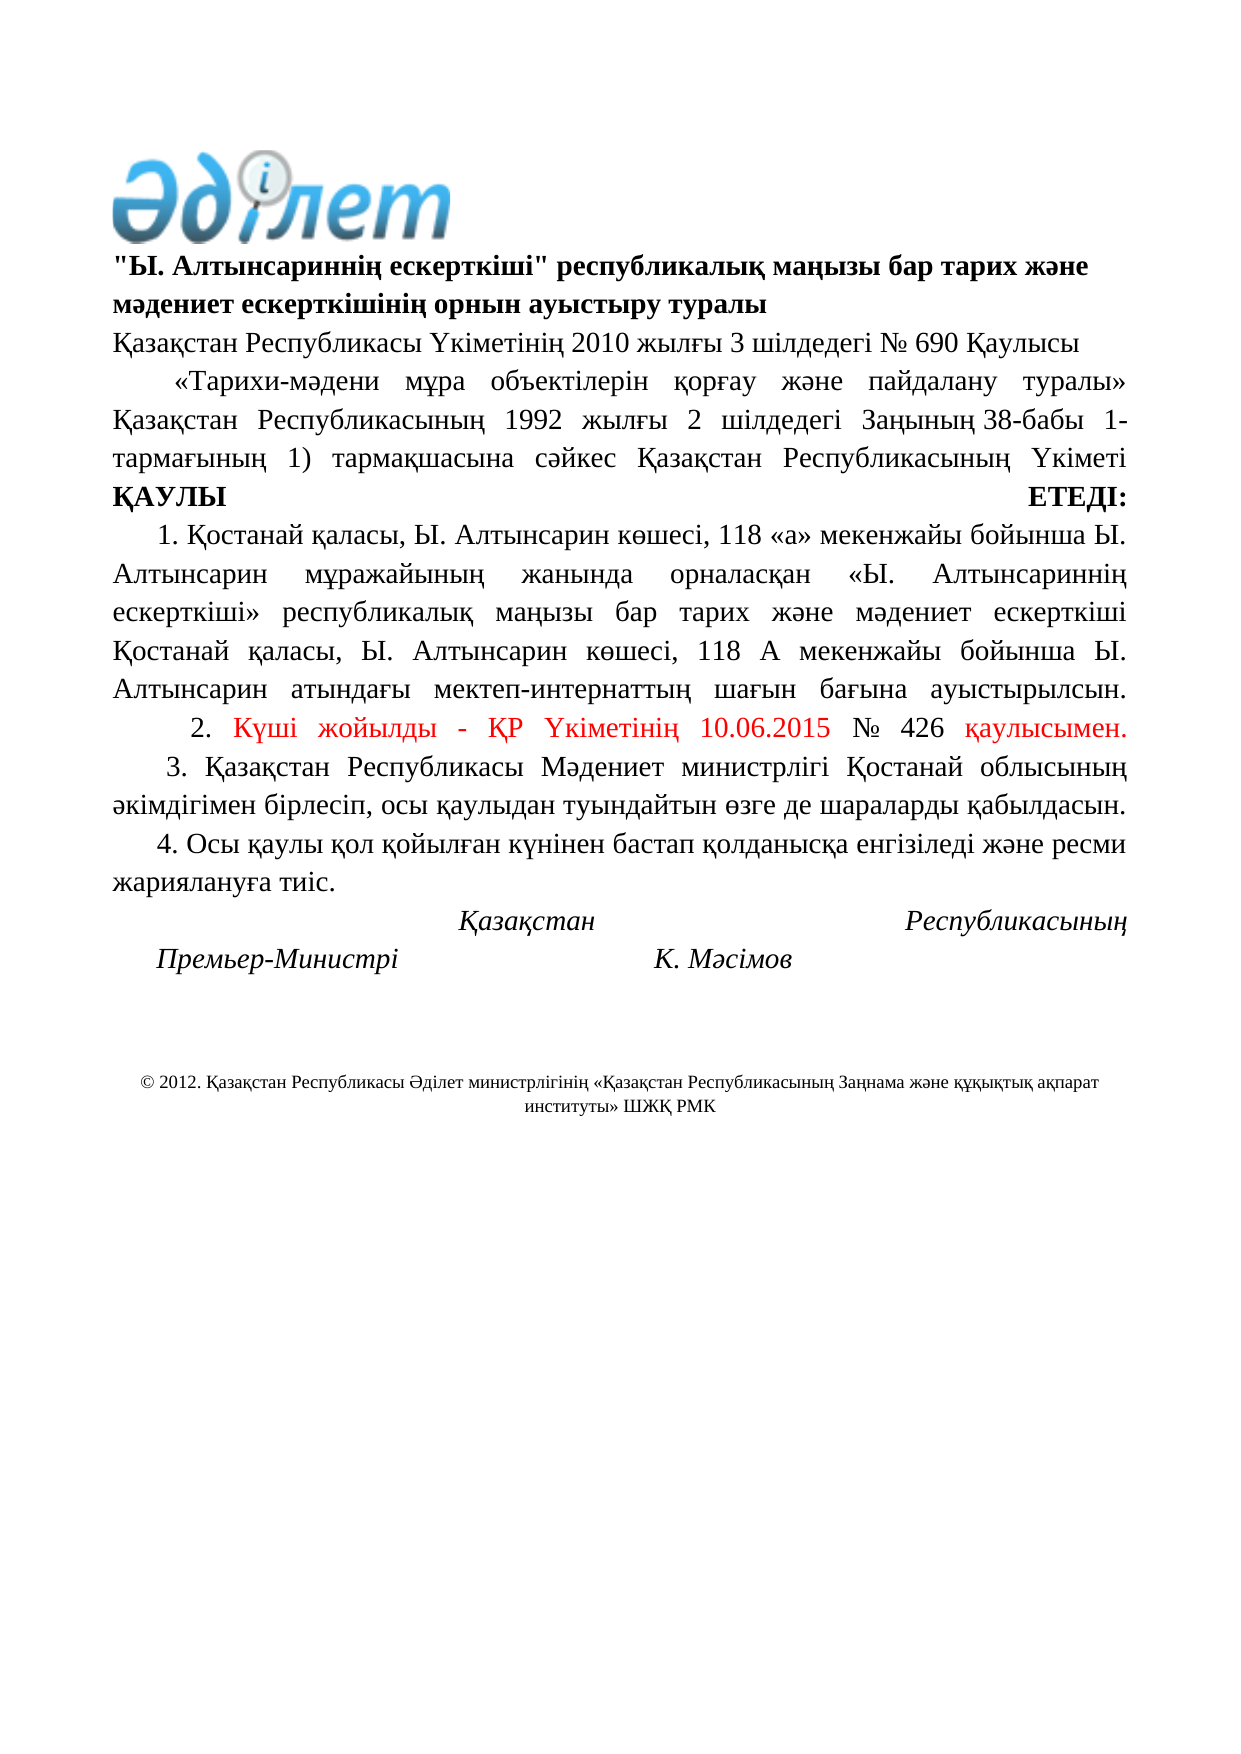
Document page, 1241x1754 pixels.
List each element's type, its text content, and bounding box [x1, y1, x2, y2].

picture [112, 150, 451, 244]
text "Ы. Алтынсариннің ескерткіші" республикалық маңызы бар тарих және мәдениет ескерткішінің орнын ауыстыру туралы [112, 248, 1128, 320]
text «Тарихи-мәдени мұра объектілерін қорғау және пайдалану туралы» Қазақстан Республикасының 1992 жылғы 2 шілдедегі Заңының 38-бабы 1-тармағының 1) тармақшасына сәйкес Қазақстан Республикасының Үкіметі ҚАУЛЫ ЕТЕДІ: 1. Қостанай қаласы, Ы. Алтынсарин көшесі, 118 «а» мекенжайы бойынша Ы. Алтынсарин мұражайының жанында орналасқан «Ы. Алтынсариннің ескерткіші» республикалық маңызы бар тарих және мәдениет ескерткіші Қостанай қаласы, Ы. Алтынсарин көшесі, 118 А мекенжайы бойынша Ы. Алтынсарин атындағы мектеп-интернаттың шағын бағына ауыстырылсын. 2. Күші жойылды - ҚР Үкіметінің 10.06.2015 № 426 қаулысымен. 3. Қазақстан Республикасы Мәдениет министрлігі Қостанай облысының әкімдігімен бірлесіп, осы қаулыдан туындайтын өзге де шараларды қабылдасын. 4. Осы қаулы қол қойылған күнінен бастап қолданысқа енгізіледі және ресми жариялануға тиіс. [112, 363, 1128, 898]
text © 2012. Қазақстан Республикасы Әділет министрлігінің «Қазақстан Республикасының Заңнама және құқықтық ақпарат институты» ШЖҚ РМК [112, 1071, 1128, 1117]
text Қазақстан Республикасы Үкіметінің 2010 жылғы 3 шілдедегі № 690 Қаулысы [112, 325, 1128, 358]
text Қазақстан Республикасының Премьер-Министрі К. Мәсімов [112, 903, 1128, 975]
